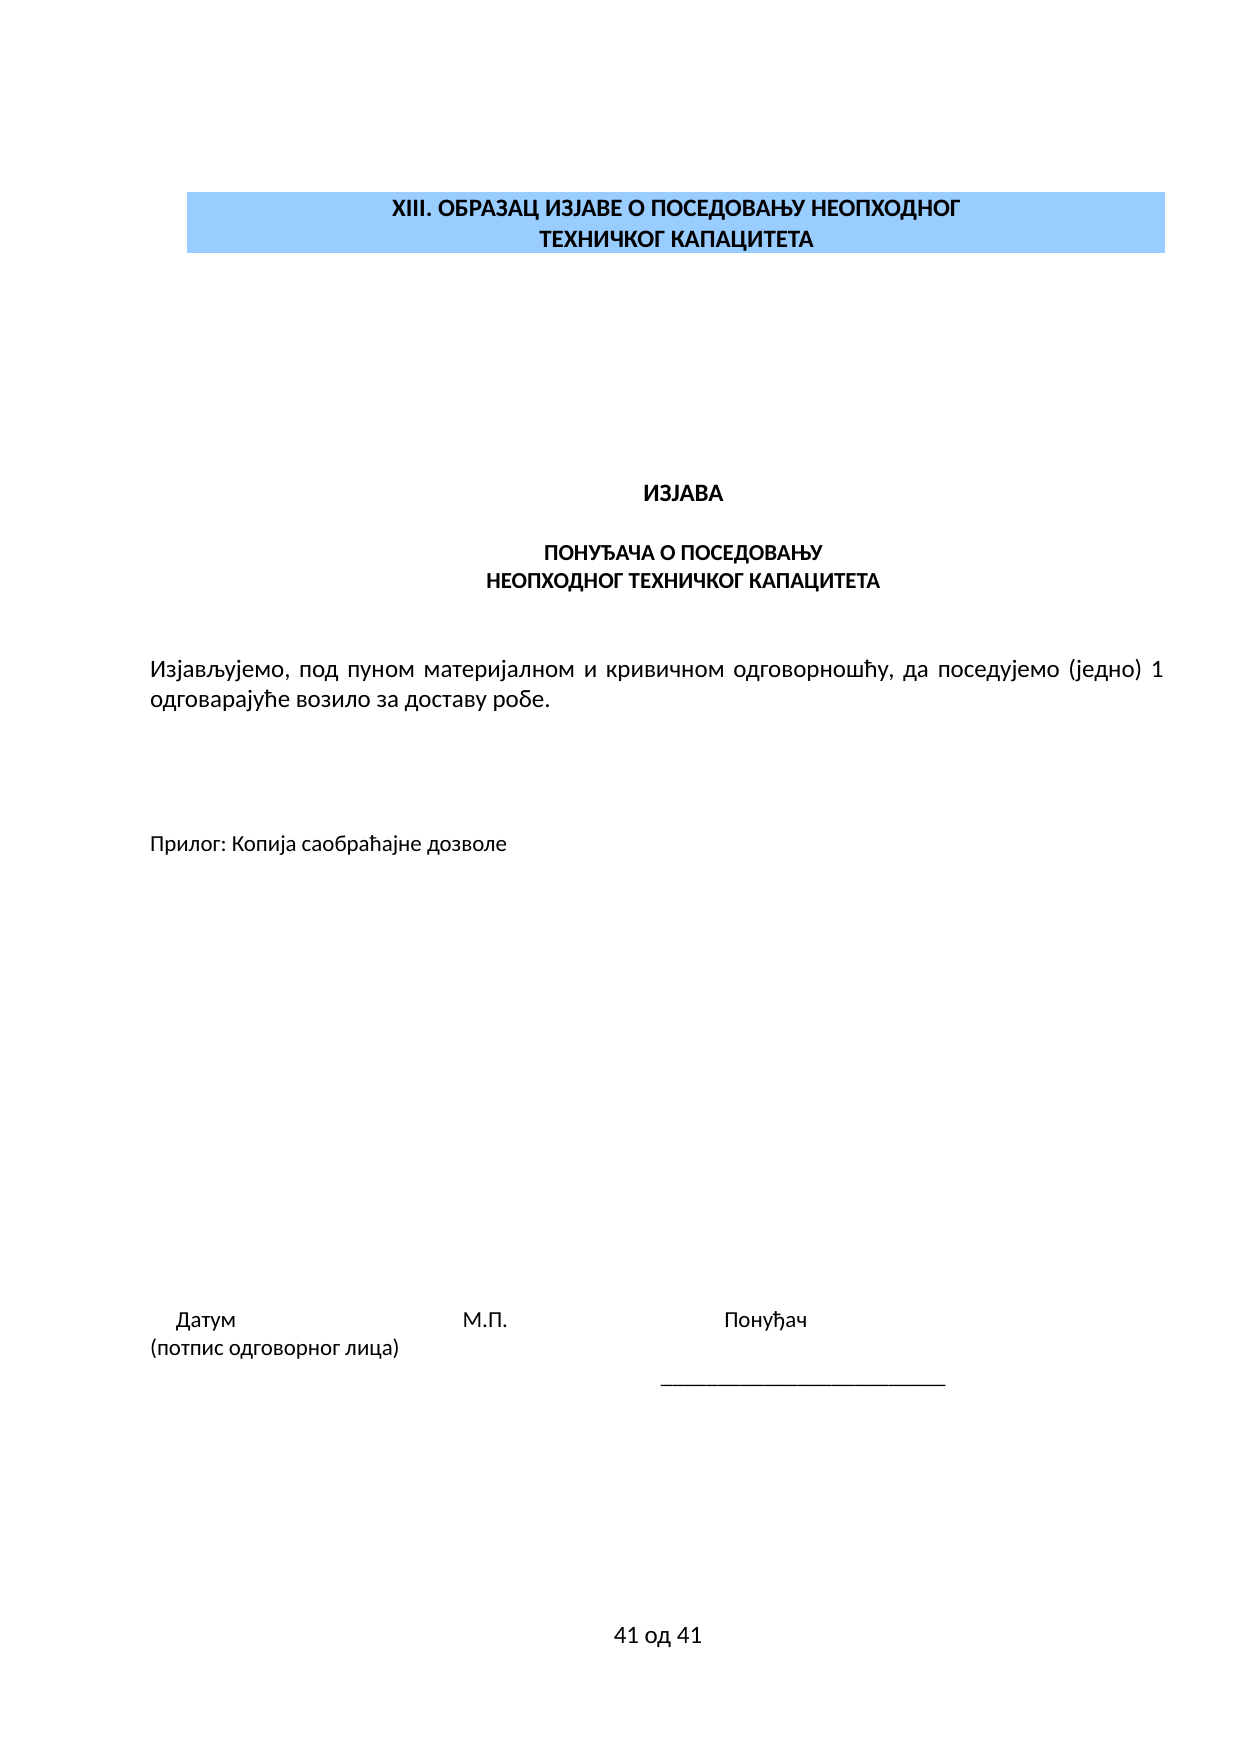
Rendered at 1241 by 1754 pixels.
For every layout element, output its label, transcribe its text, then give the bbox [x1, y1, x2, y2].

text НЕОПХОДНОГ ТЕХНИЧКОГ КАПАЦИТЕТА [150, 566, 1216, 594]
text ИЗЈАВА [150, 477, 1216, 508]
list XIII. ОБРАЗАЦ ИЗЈАВЕ О ПОСЕДОВАЊУ НЕОПХОДНОГ [187, 192, 1165, 223]
text Прилог: Копија саобраћајне дозволе [150, 829, 1216, 857]
text Датум М.П. Понуђач [150, 1305, 1216, 1333]
text Изјављујемо, под пуном материјалном и кривичном одговорношћу, да поседујемо (једно) 1 одговарајуће возило за доставу робе. [150, 653, 1165, 714]
text ПОНУЂАЧА О ПОСЕДОВАЊУ [150, 538, 1216, 566]
text _________________________ [661, 1361, 1216, 1389]
list ТЕХНИЧКОГ КАПАЦИТЕТА [187, 223, 1165, 253]
text (потпис одговорног лица) [150, 1333, 1216, 1361]
